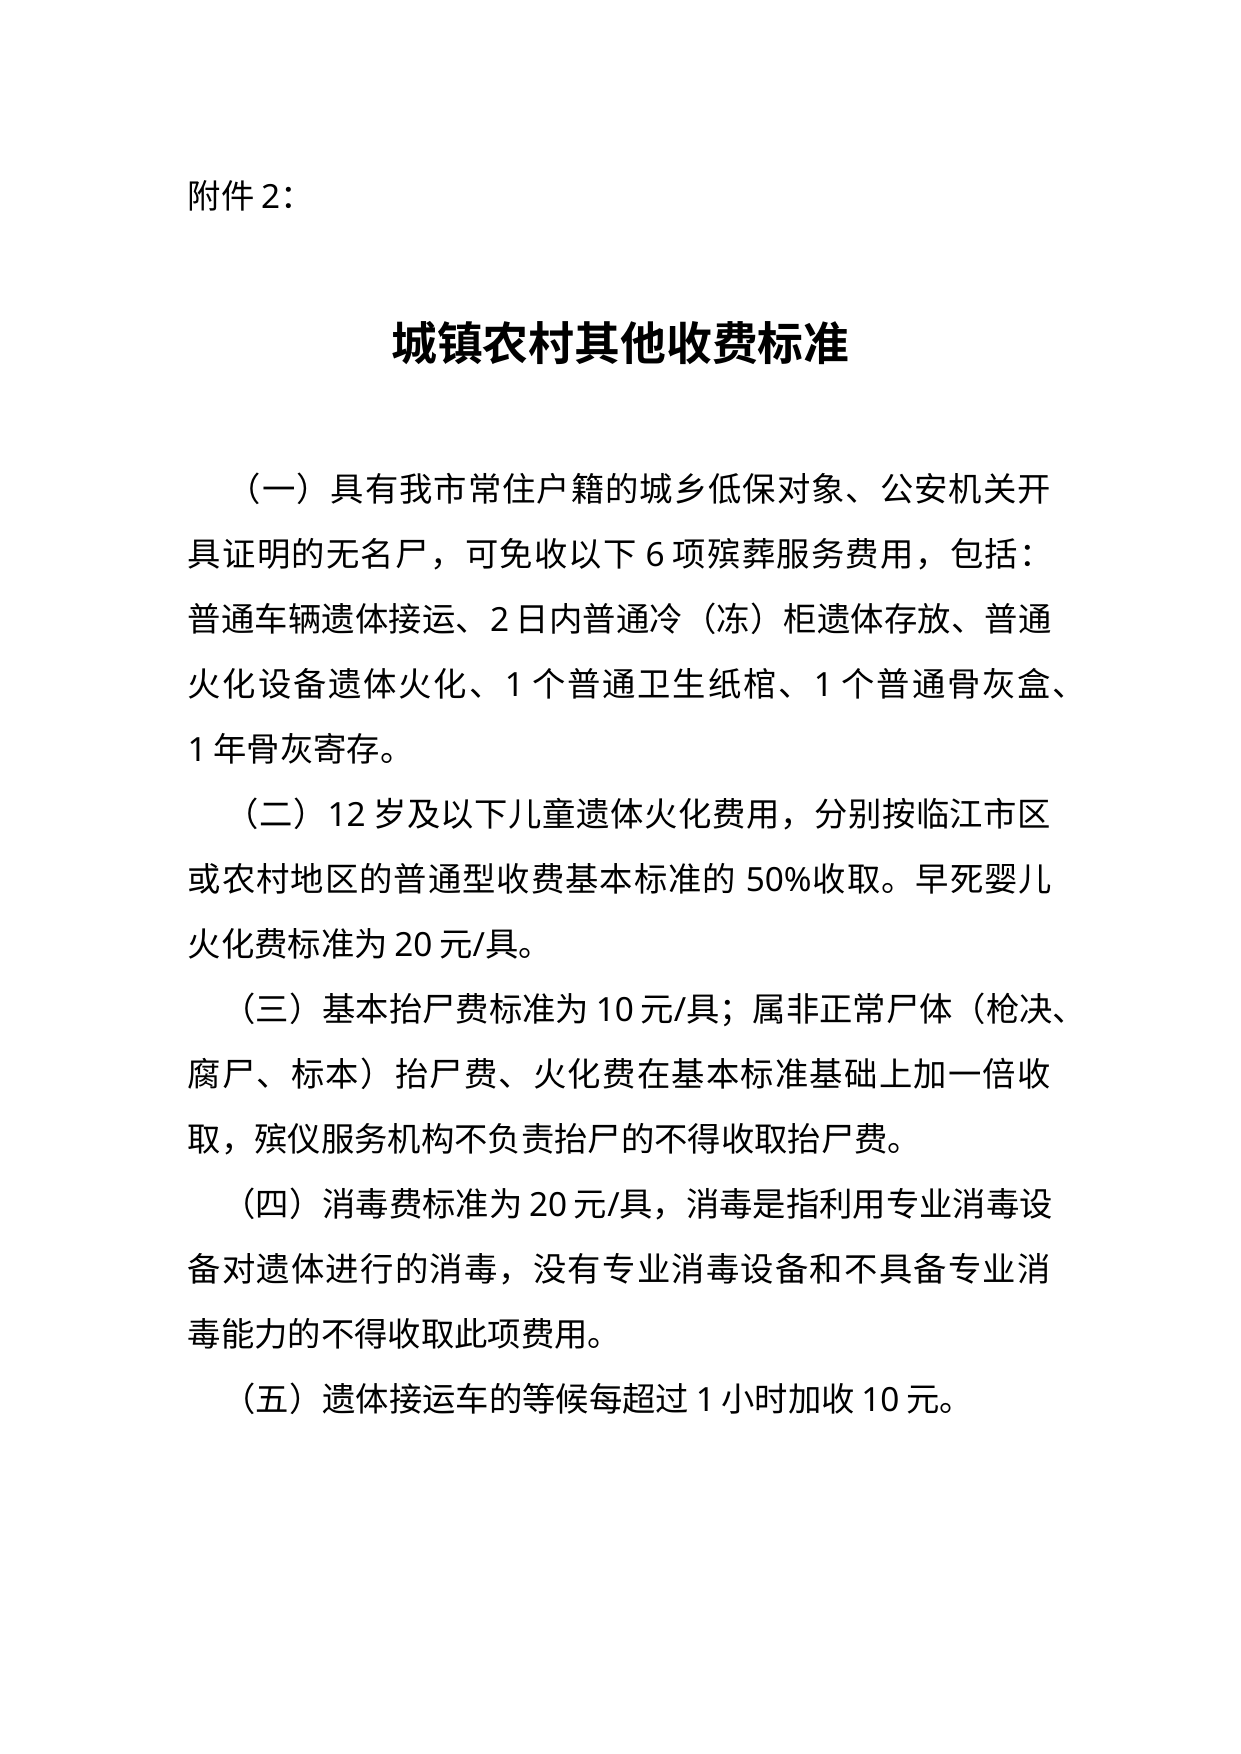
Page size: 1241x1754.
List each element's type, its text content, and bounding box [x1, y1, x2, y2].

text （四）消毒费标准为20元/具，消毒是指利用专业消毒设备对遗体进行的消毒，没有专业消毒设备和不具备专业消毒能力的不得收取此项费用。 [187, 1169, 1053, 1364]
text （三）基本抬尸费标准为10元/具；属非正常尸体（枪决、腐尸、标本）抬尸费、火化费在基本标准基础上加一倍收取，殡仪服务机构不负责抬尸的不得收取抬尸费。 [187, 974, 1053, 1169]
text （一）具有我市常住户籍的城乡低保对象、公安机关开具证明的无名尸，可免收以下6项殡葬服务费用，包括：普通车辆遗体接运、2日内普通冷（冻）柜遗体存放、普通火化设备遗体火化、1个普通卫生纸棺、1个普通骨灰盒、1年骨灰寄存。 [187, 454, 1053, 779]
text （二）12岁及以下儿童遗体火化费用，分别按临江市区或农村地区的普通型收费基本标准的50%收取。早死婴儿火化费标准为20元/具。 [187, 779, 1053, 974]
text （五）遗体接运车的等候每超过1小时加收10元。 [187, 1364, 1053, 1429]
text 城镇农村其他收费标准 [187, 292, 1053, 389]
text 附件2： [187, 162, 1053, 227]
